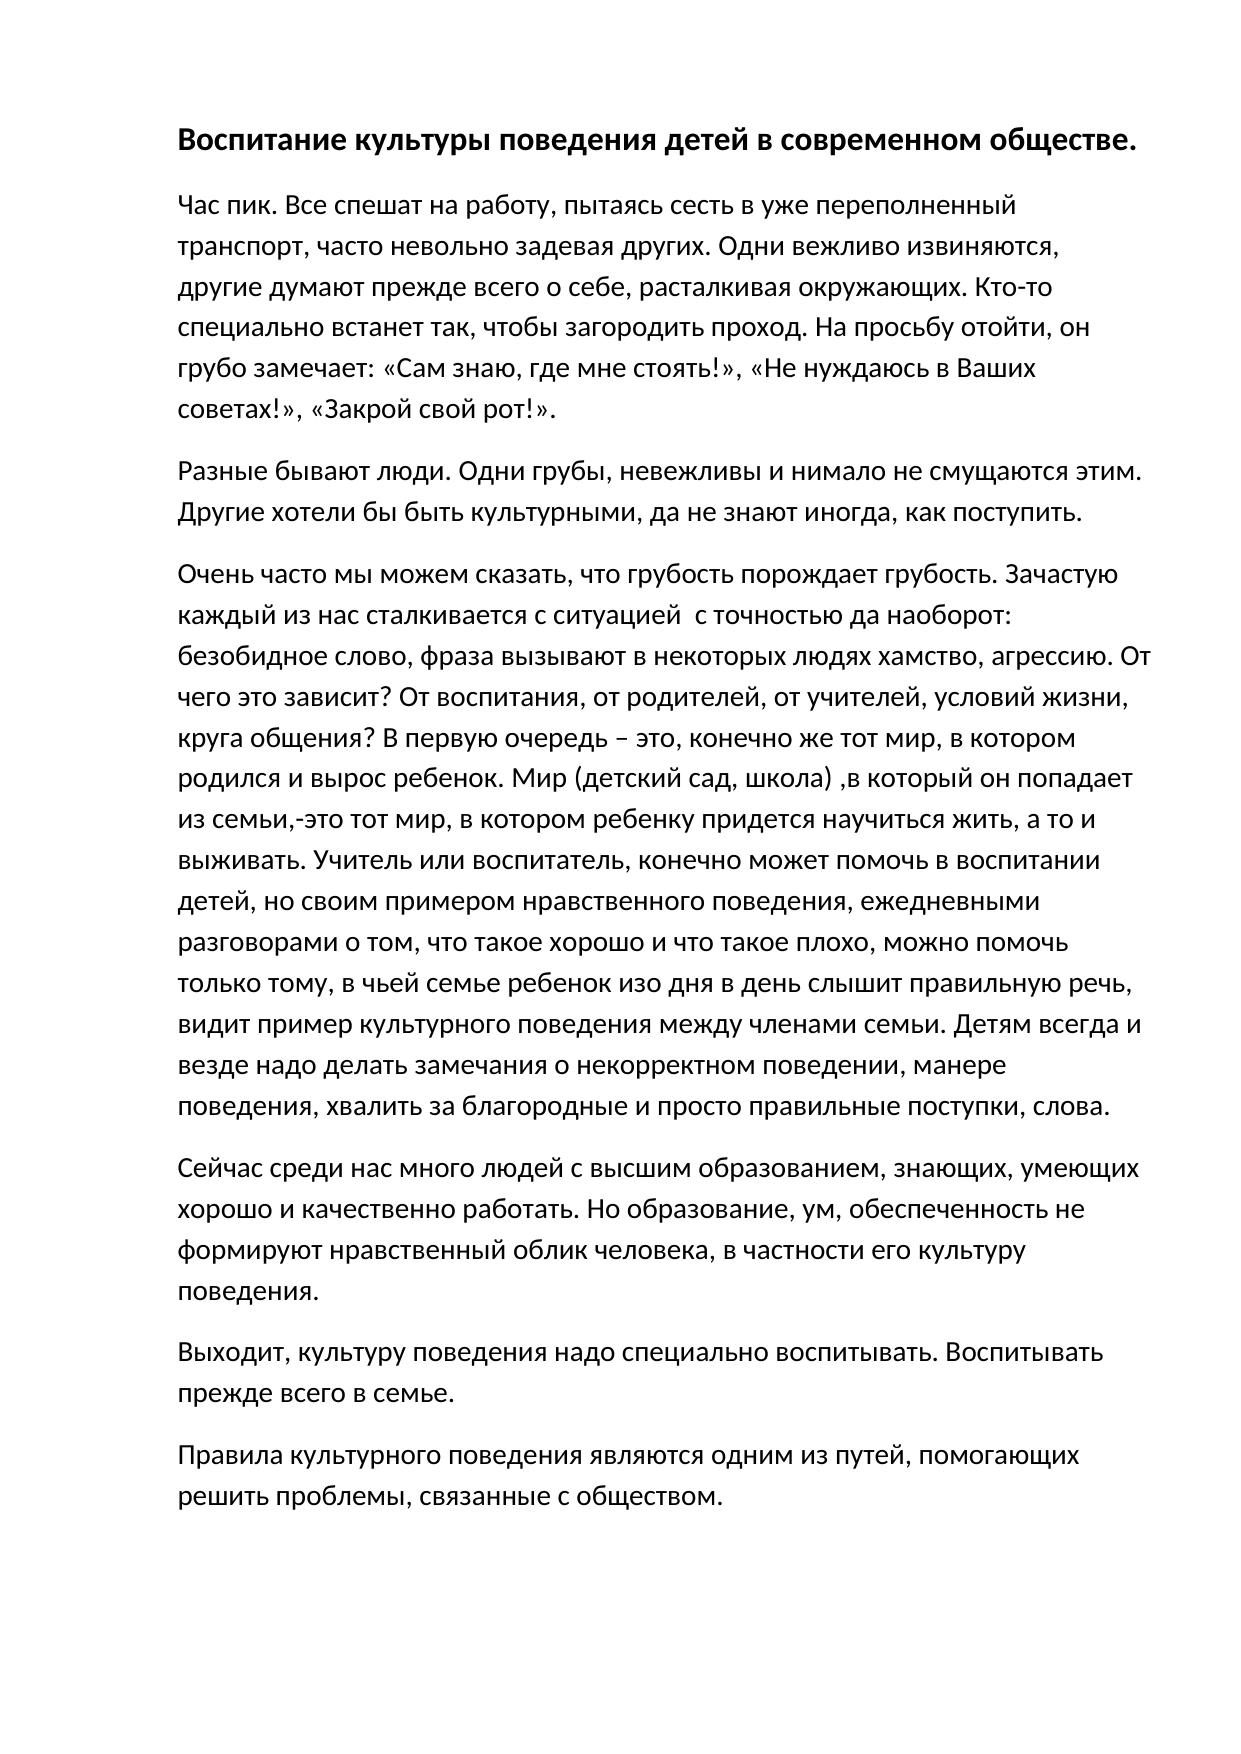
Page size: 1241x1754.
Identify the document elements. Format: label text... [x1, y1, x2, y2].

text Разные бывают люди. Одни грубы, невежливы и нимало не смущаются этим. Другие хотели бы быть культурными, да не знают иногда, как поступить. [177, 452, 1152, 529]
text Воспитание культуры поведения детей в современном обществе. [177, 118, 1152, 159]
text Очень часто мы можем сказать, что грубость порождает грубость. Зачастую каждый из нас сталкивается с ситуацией с точностью да наоборот: безобидное слово, фраза вызывают в некоторых людях хамство, агрессию. От чего это зависит? От воспитания, от родителей, от учителей, условий жизни, круга общения? В первую очередь – это, конечно же тот мир, в котором родился и вырос ребенок. Мир (детский сад, школа) ,в который он попадает из семьи,-это тот мир, в котором ребенку придется научиться жить, а то и выживать. Учитель или воспитатель, конечно может помочь в воспитании детей, но своим примером нравственного поведения, ежедневными разговорами о том, что такое хорошо и что такое плохо, можно помочь только тому, в чьей семье ребенок изо дня в день слышит правильную речь, видит пример культурного поведения между членами семьи. Детям всегда и везде надо делать замечания о некорректном поведении, манере поведения, хвалить за благородные и просто правильные поступки, слова. [177, 555, 1152, 1123]
text Правила культурного поведения являются одним из путей, помогающих решить проблемы, связанные с обществом. [177, 1436, 1152, 1513]
text Выходит, культуру поведения надо специально воспитывать. Воспитывать прежде всего в семье. [177, 1333, 1152, 1410]
text Час пик. Все спешат на работу, пытаясь сесть в уже переполненный транспорт, часто невольно задевая других. Одни вежливо извиняются, другие думают прежде всего о себе, расталкивая окружающих. Кто-то специально встанет так, чтобы загородить проход. На просьбу отойти, он грубо замечает: «Сам знаю, где мне стоять!», «Не нуждаюсь в Ваших советах!», «Закрой свой рот!». [177, 186, 1152, 426]
text Сейчас среди нас много людей с высшим образованием, знающих, умеющих хорошо и качественно работать. Но образование, ум, обеспеченность не формируют нравственный облик человека, в частности его культуру поведения. [177, 1149, 1152, 1307]
